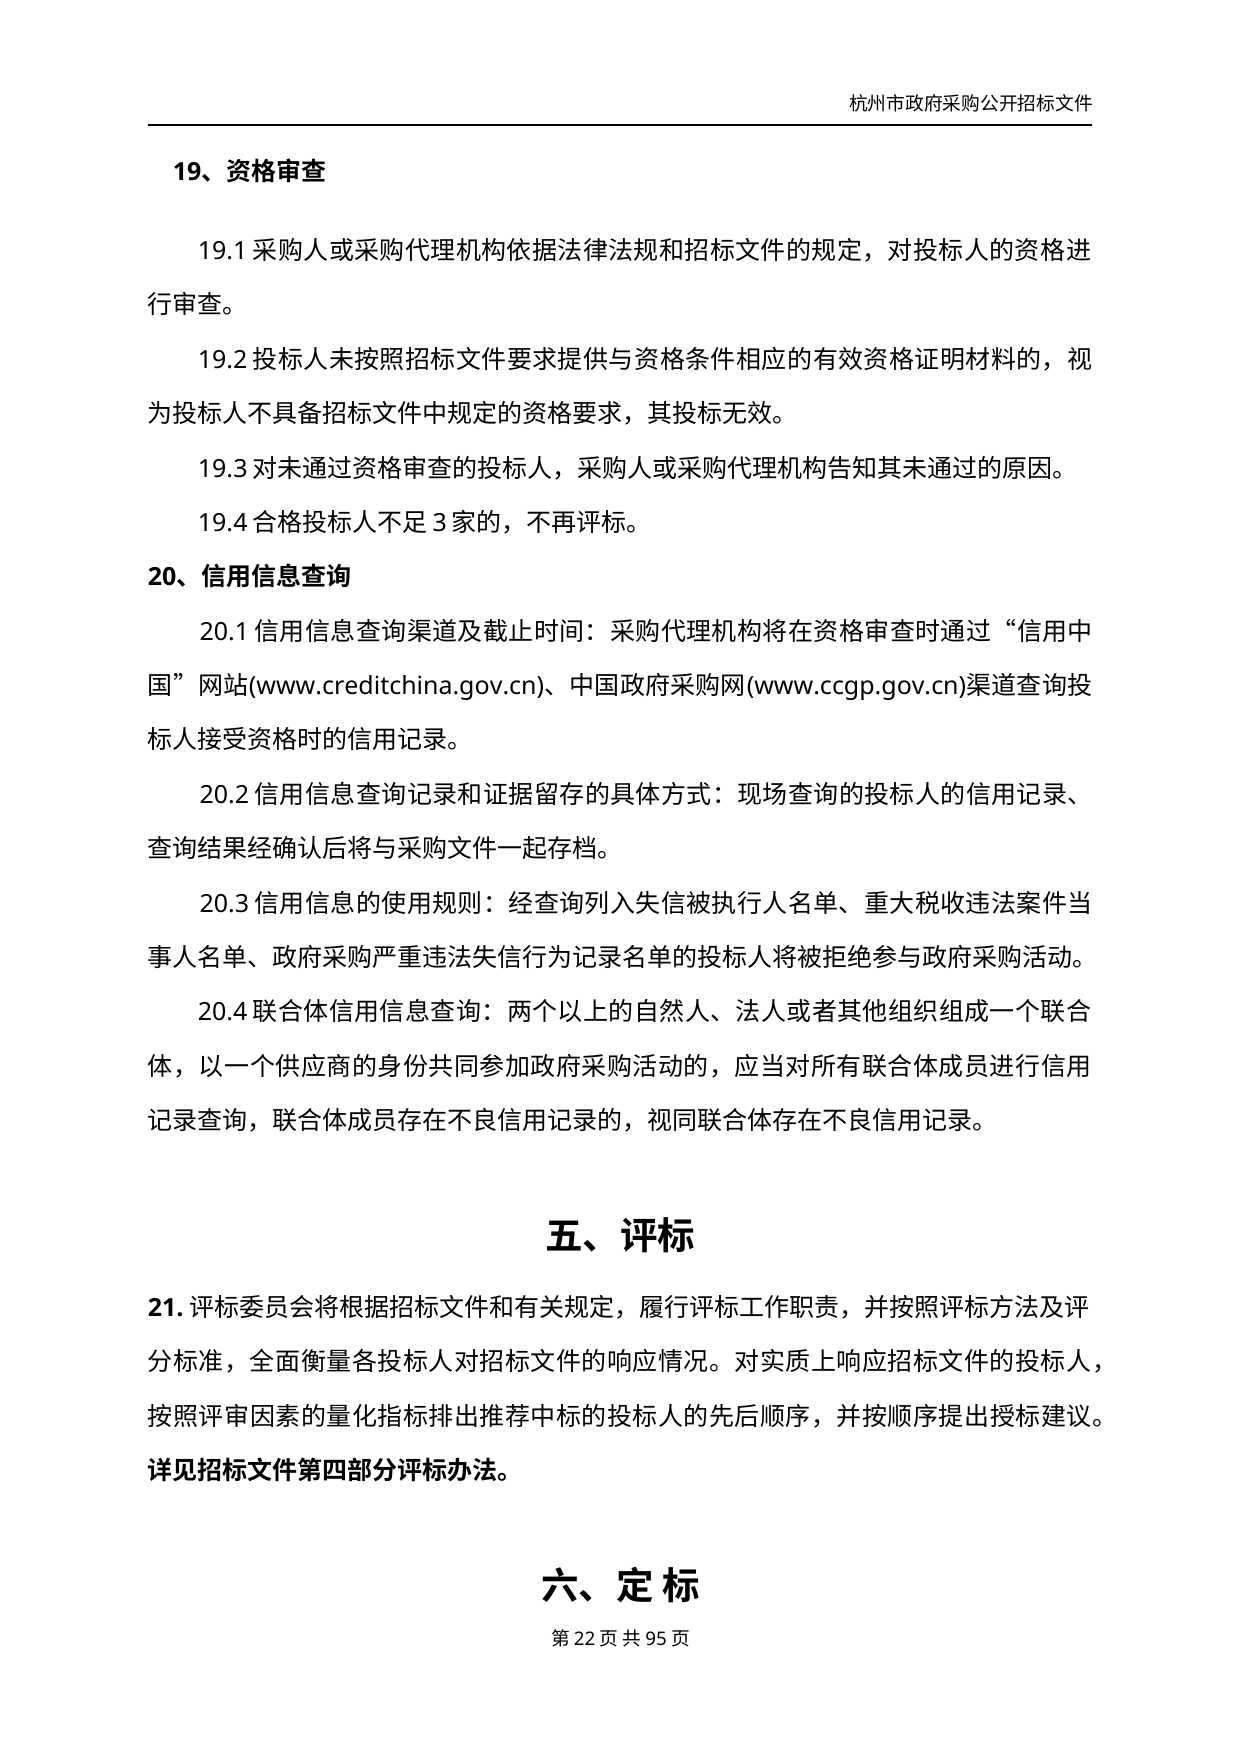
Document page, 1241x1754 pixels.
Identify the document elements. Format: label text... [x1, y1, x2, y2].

text 21. 评标委员会将根据招标文件和有关规定，履行评标工作职责，并按照评标方法及评分标准，全面衡量各投标人对招标文件的响应情况。对实质上响应招标文件的投标人，按照评审因素的量化指标排出推荐中标的投标人的先后顺序，并按顺序提出授标建议。详见招标文件第四部分评标办法。 [148, 1287, 1092, 1487]
text 20、信用信息查询 [148, 557, 1092, 593]
text 19.3对未通过资格审查的投标人，采购人或采购代理机构告知其未通过的原因。 [148, 448, 1092, 484]
text 六、定 标 [148, 1556, 1092, 1610]
text 五、评标 [148, 1206, 1092, 1260]
text 20.3信用信息的使用规则：经查询列入失信被执行人名单、重大税收违法案件当事人名单、政府采购严重违法失信行为记录名单的投标人将被拒绝参与政府采购活动。 [148, 883, 1092, 974]
text 20.1信用信息查询渠道及截止时间：采购代理机构将在资格审查时通过“信用中国”网站(www.creditchina.gov.cn)、中国政府采购网(www.ccgp.gov.cn)渠道查询投标人接受资格时的信用记录。 [148, 611, 1092, 756]
text 19.2投标人未按照招标文件要求提供与资格条件相应的有效资格证明材料的，视为投标人不具备招标文件中规定的资格要求，其投标无效。 [148, 339, 1092, 430]
text 19.4合格投标人不足3家的，不再评标。 [148, 502, 1092, 539]
text 19.1采购人或采购代理机构依据法律法规和招标文件的规定，对投标人的资格进行审查。 [148, 231, 1092, 321]
text 19、资格审查 [148, 151, 1092, 187]
text 20.2信用信息查询记录和证据留存的具体方式：现场查询的投标人的信用记录、查询结果经确认后将与采购文件一起存档。 [148, 774, 1092, 865]
text 20.4联合体信用信息查询：两个以上的自然人、法人或者其他组织组成一个联合体，以一个供应商的身份共同参加政府采购活动的，应当对所有联合体成员进行信用记录查询，联合体成员存在不良信用记录的，视同联合体存在不良信用记录。 [148, 992, 1092, 1137]
